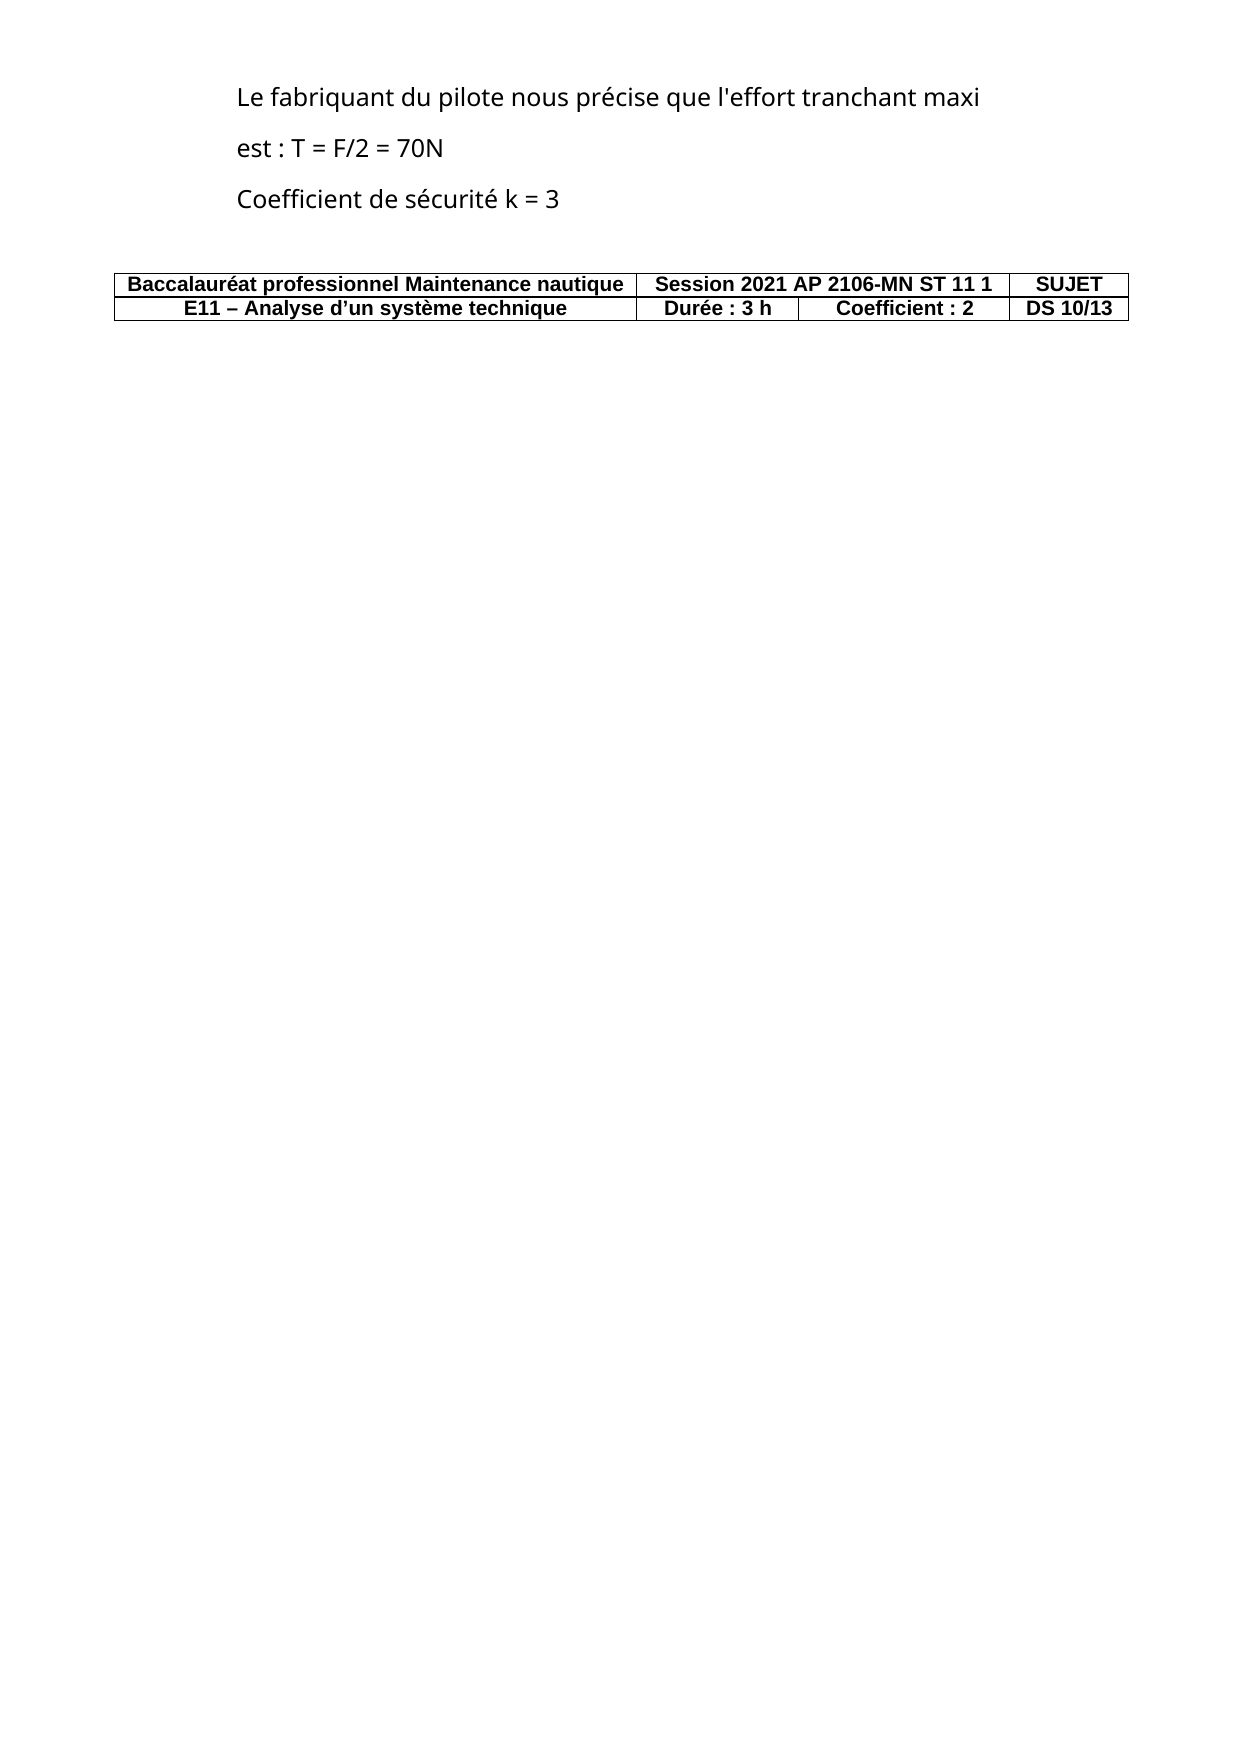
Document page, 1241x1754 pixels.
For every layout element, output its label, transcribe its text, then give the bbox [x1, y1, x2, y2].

table_cell Coefficient : 2 [799, 298, 1009, 320]
table_cell Durée : 3 h [637, 298, 798, 320]
table_header Session 2021 AP 2106-MN ST 11 1 [637, 274, 1009, 296]
table_cell DS 10/13 [1010, 298, 1128, 320]
text Coefficient de sécurité k = 3 [236, 181, 1184, 215]
table_cell E11 – Analyse d’un système technique [115, 298, 636, 320]
table_header SUJET [1010, 274, 1128, 296]
text Le fabriquant du pilote nous précise que l'effort tranchant maxi est : T = F/2 = 70N [236, 79, 982, 164]
table_header Baccalauréat professionnel Maintenance nautique [115, 274, 636, 296]
